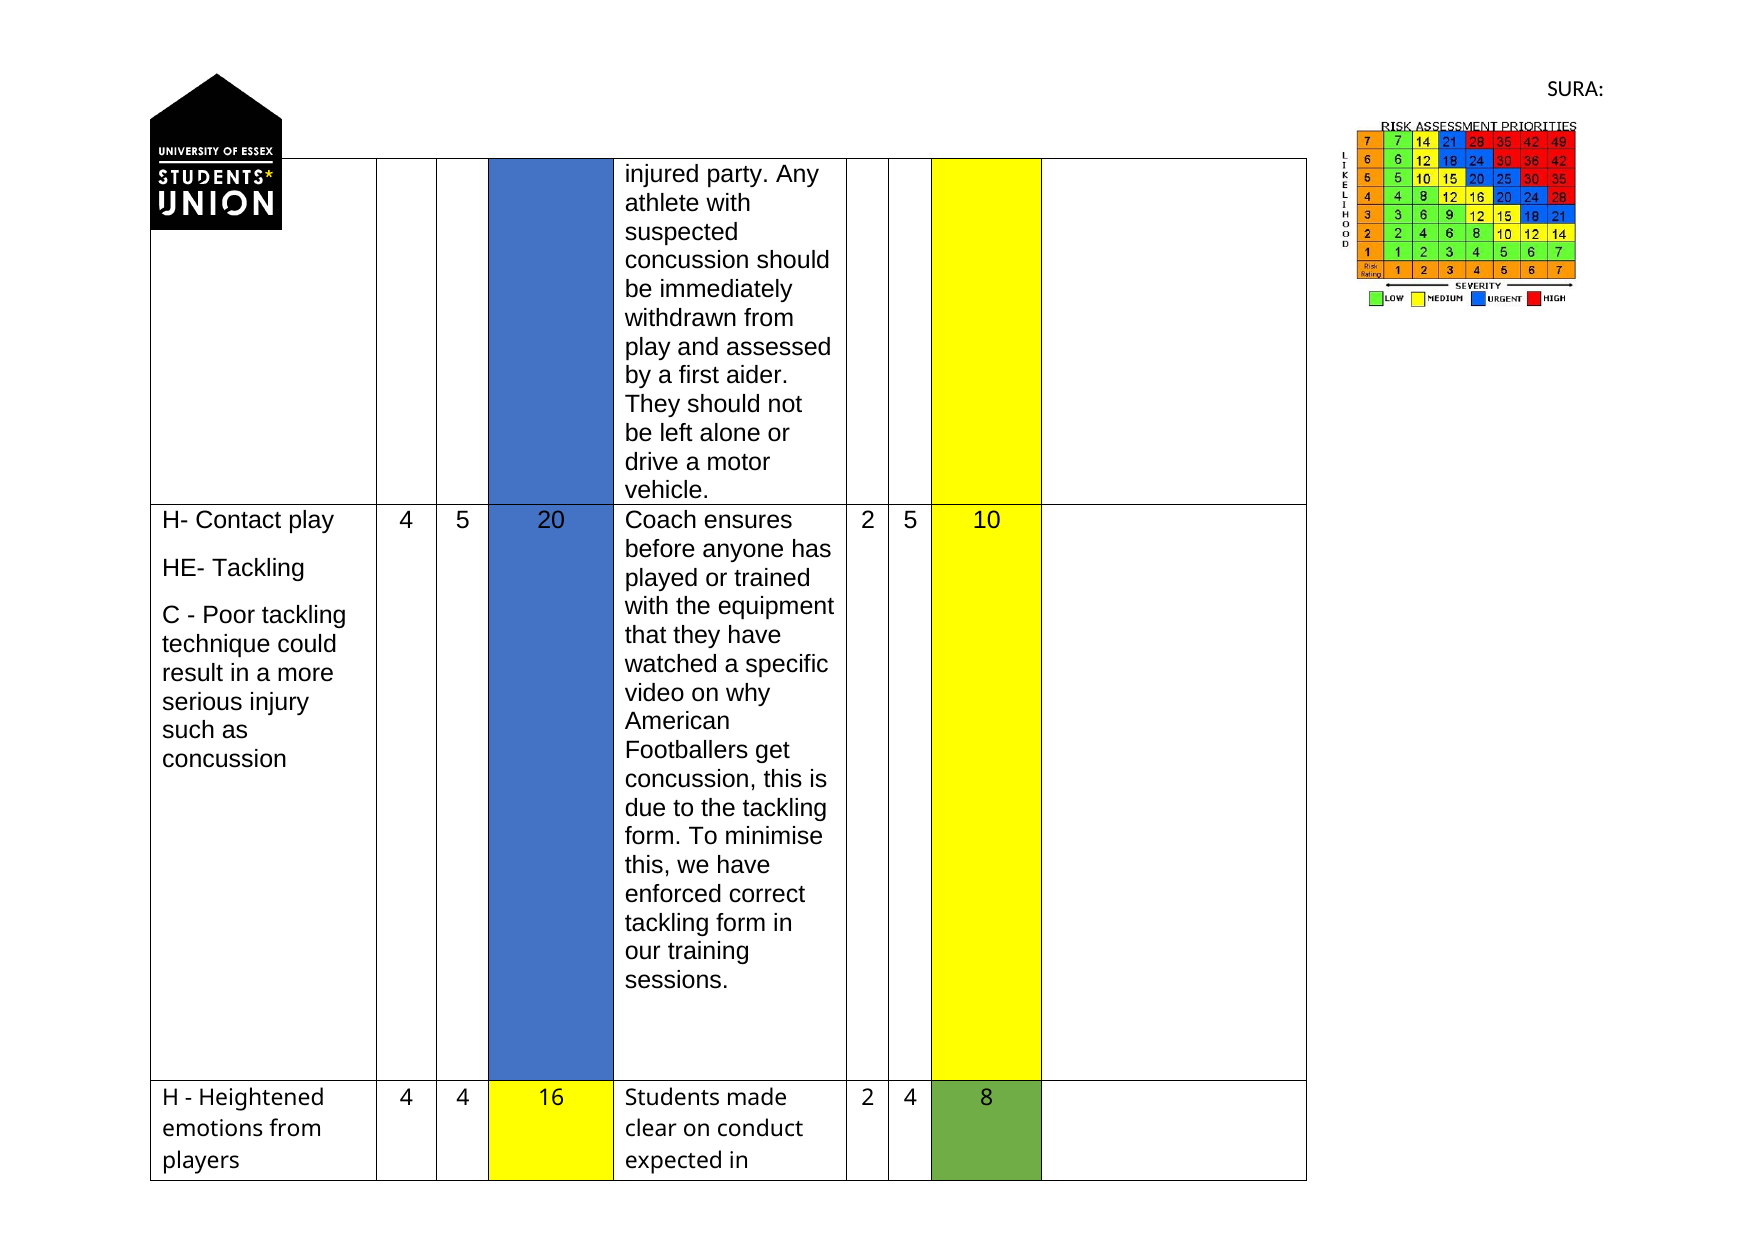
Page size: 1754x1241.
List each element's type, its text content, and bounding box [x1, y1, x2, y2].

table_cell 16 [489, 1081, 613, 1180]
table_cell 25 [489, 159, 613, 504]
picture [150, 73, 282, 158]
table_cell 4 [377, 505, 436, 1080]
table_cell 10 [932, 505, 1041, 1080]
table_cell 4 [377, 1081, 436, 1180]
table_cell [1042, 505, 1306, 1080]
table_cell [1042, 1081, 1306, 1180]
table_cell [1042, 159, 1306, 504]
table_cell 5 [377, 159, 436, 504]
table_cell 8 [932, 1081, 1041, 1180]
picture [1325, 109, 1604, 316]
table_cell 3 [847, 159, 888, 504]
table_cell H - Heightened emotions from players HE - fight breaks out on the field C - players become injured [151, 1081, 376, 1180]
table_cell 5 [437, 505, 488, 1080]
table_cell 5 [889, 159, 931, 504]
table_cell 15 [932, 159, 1041, 504]
table_cell 2 [847, 505, 888, 1080]
table_cell 4 [889, 1081, 931, 1180]
table_cell 20 [489, 505, 613, 1080]
table_cell 5 [437, 159, 488, 504]
table_cell 5 [889, 505, 931, 1080]
table_cell 2 [847, 1081, 888, 1180]
table_cell H- Contact play HE- Tackling C - Poor tackling technique could result in a more serious injury such as concussion [151, 505, 376, 1080]
table_cell Coach ensures before anyone has played or trained with the equipment that they have watched a specific video on why American Footballers get concussion, this is due to the tackling form. To minimise this, we have enforced correct tackling form in our training sessions. [614, 505, 846, 1080]
table_cell 4 [437, 1081, 488, 1180]
